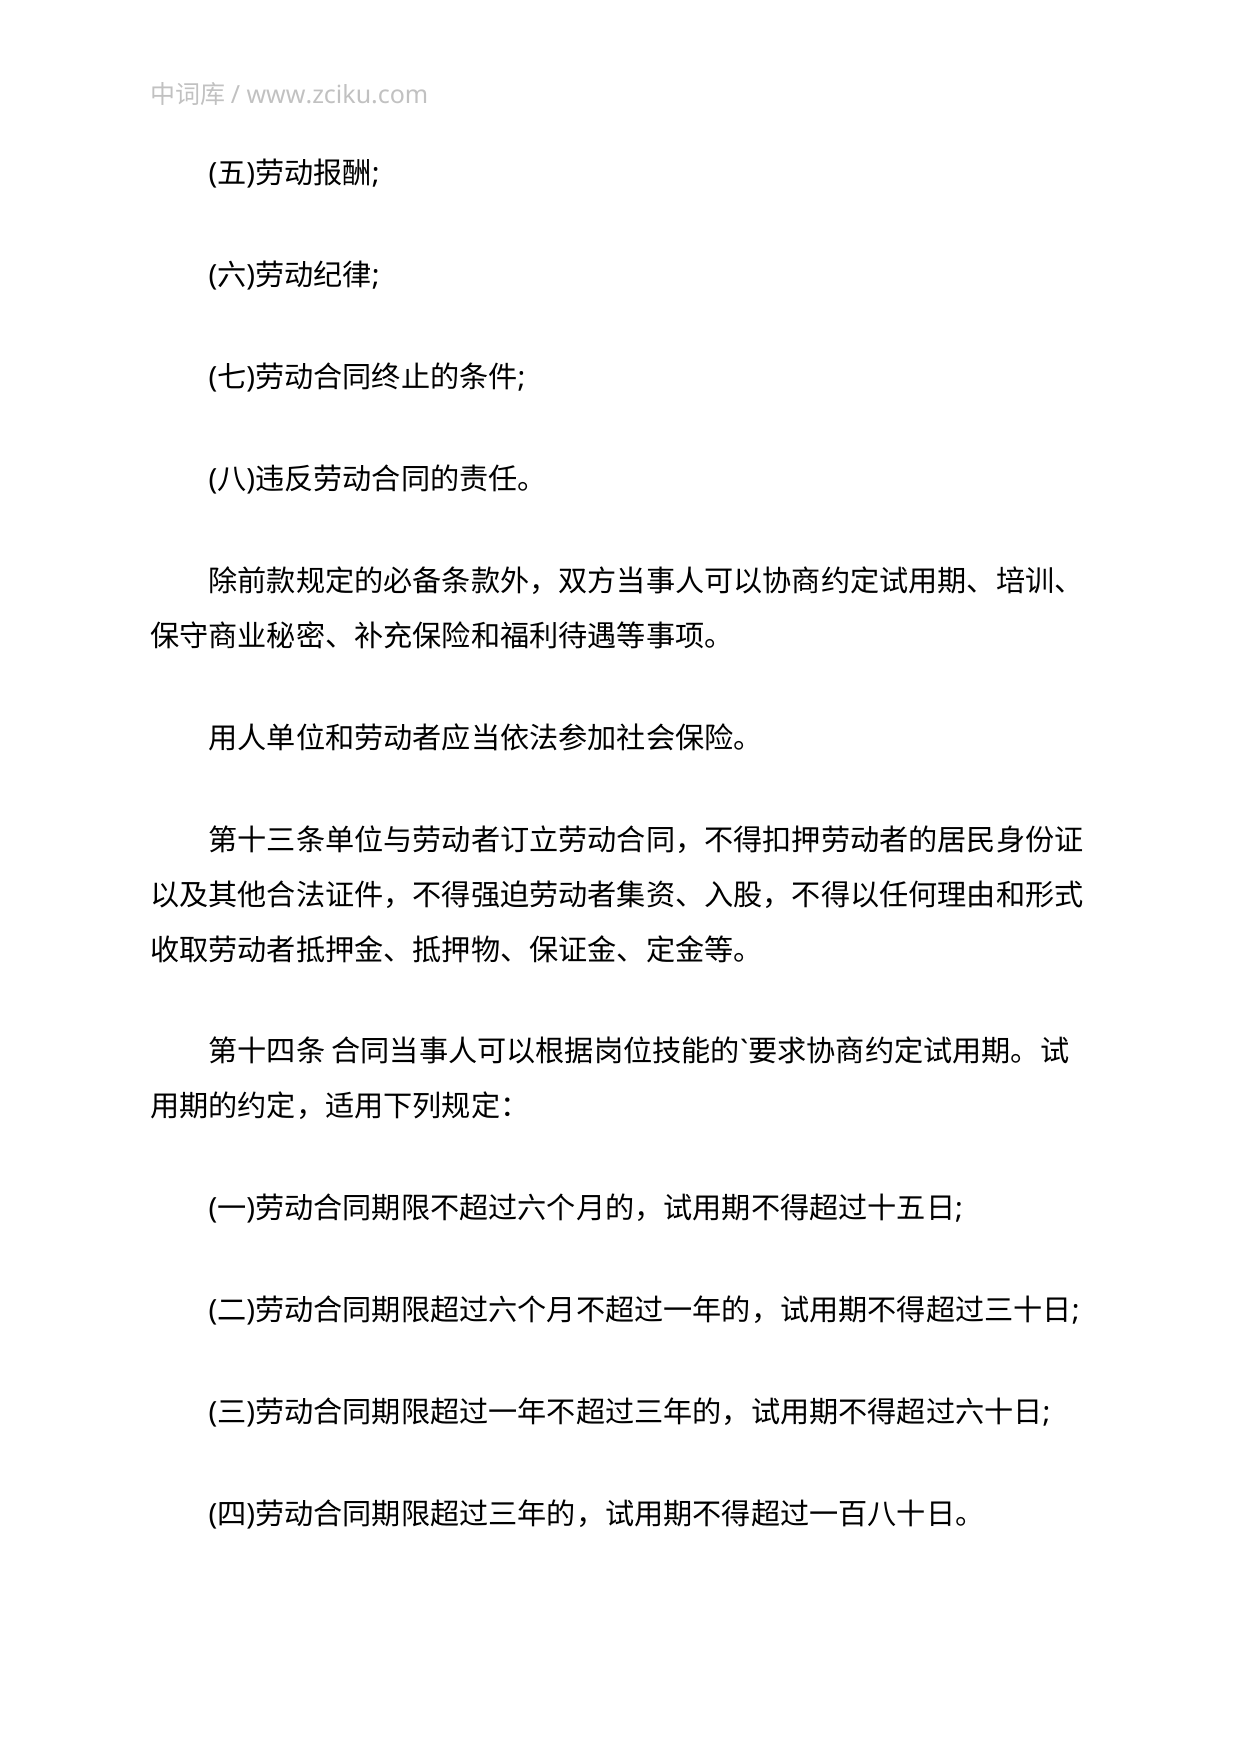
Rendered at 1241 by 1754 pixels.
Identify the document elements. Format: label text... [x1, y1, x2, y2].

text 第十三条单位与劳动者订立劳动合同，不得扣押劳动者的居民身份证以及其他合法证件，不得强迫劳动者集资、入股，不得以任何理由和形式收取劳动者抵押金、抵押物、保证金、定金等。 [150, 816, 1090, 968]
text (二)劳动合同期限超过六个月不超过一年的，试用期不得超过三十日; [150, 1287, 1090, 1329]
text (五)劳动报酬; [150, 150, 1090, 192]
text (六)劳动纪律; [150, 252, 1090, 294]
text 除前款规定的必备条款外，双方当事人可以协商约定试用期、培训、保守商业秘密、补充保险和福利待遇等事项。 [150, 558, 1090, 655]
text (四)劳动合同期限超过三年的，试用期不得超过一百八十日。 [150, 1491, 1090, 1533]
text (三)劳动合同期限超过一年不超过三年的，试用期不得超过六十日; [150, 1389, 1090, 1431]
text 用人单位和劳动者应当依法参加社会保险。 [150, 714, 1090, 757]
text (一)劳动合同期限不超过六个月的，试用期不得超过十五日; [150, 1185, 1090, 1227]
text (七)劳动合同终止的条件; [150, 354, 1090, 396]
text 第十四条 合同当事人可以根据岗位技能的`要求协商约定试用期。试用期的约定，适用下列规定： [150, 1028, 1090, 1125]
text (八)违反劳动合同的责任。 [150, 456, 1090, 498]
